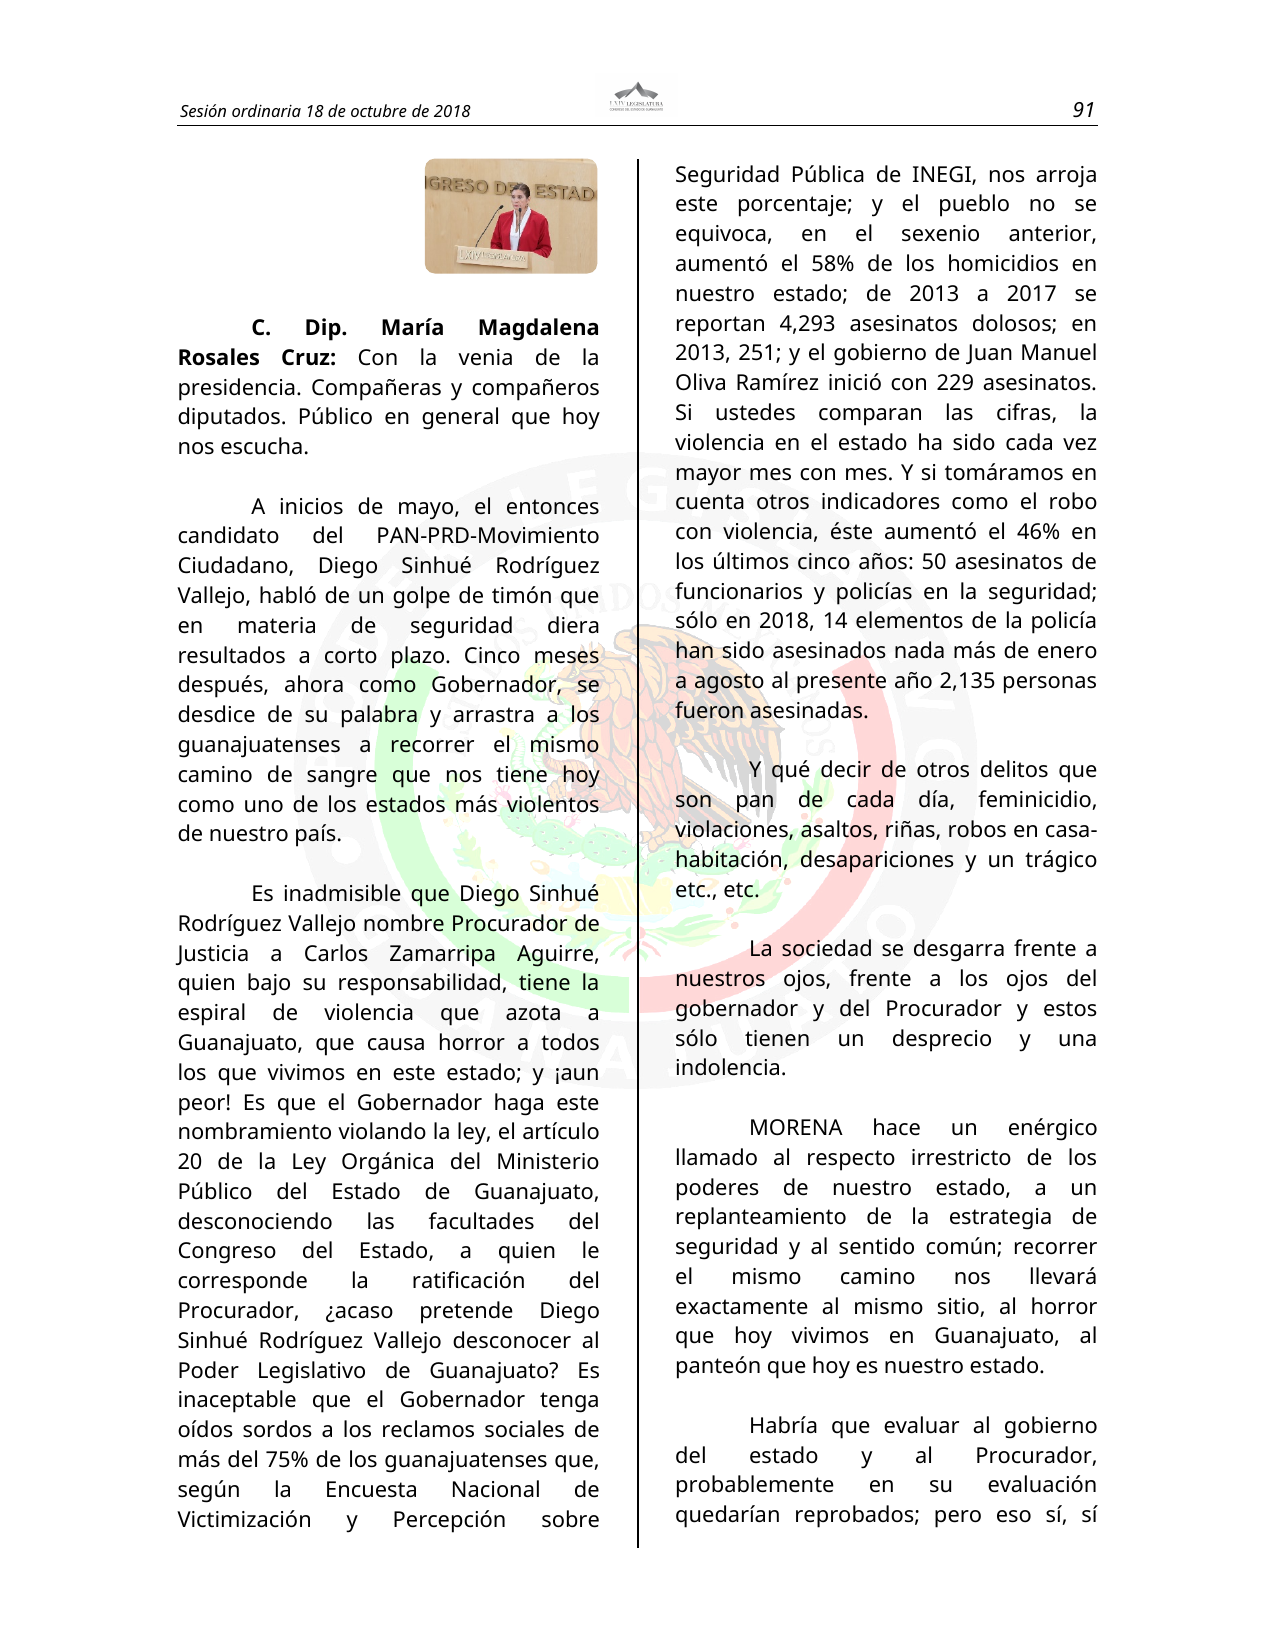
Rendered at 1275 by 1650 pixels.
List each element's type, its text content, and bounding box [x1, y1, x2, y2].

text Y qué decir de otros delitos que son pan de cada día, feminicidio, violaciones, asaltos, riñas, robos en casa-habitación, desapariciones y un trágico etc., etc. [675, 754, 1098, 903]
text A inicios de mayo, el entonces candidato del PAN-PRD-Movimiento Ciudadano, Diego Sinhué Rodríguez Vallejo, habló de un golpe de timón que en materia de seguridad diera resultados a corto plazo. Cinco meses después, ahora como Gobernador, se desdice de su palabra y arrastra a los guanajuatenses a recorrer el mismo camino de sangre que nos tiene hoy como uno de los estados más violentos de nuestro país. [177, 491, 600, 848]
text C. Dip. María Magdalena Rosales Cruz: Con la venia de la presidencia. Compañeras y compañeros diputados. Público en general que hoy nos escucha. [177, 312, 600, 461]
text La sociedad se desgarra frente a nuestros ojos, frente a los ojos del gobernador y del Procurador y estos sólo tienen un desprecio y una indolencia. [675, 933, 1098, 1082]
picture [595, 73, 678, 117]
text MORENA hace un enérgico llamado al respecto irrestricto de los poderes de nuestro estado, a un replanteamiento de la estrategia de seguridad y al sentido común; recorrer el mismo camino nos llevará exactamente al mismo sitio, al horror que hoy vivimos en Guanajuato, al panteón que hoy es nuestro estado. [675, 1112, 1098, 1380]
picture [424, 158, 598, 274]
text Es inadmisible que Diego Sinhué Rodríguez Vallejo nombre Procurador de Justicia a Carlos Zamarripa Aguirre, quien bajo su responsabilidad, tiene la espiral de violencia que azota a Guanajuato, que causa horror a todos los que vivimos en este estado; y ¡aun peor! Es que el Gobernador haga este nombramiento violando la ley, el artículo 20 de la Ley Orgánica del Ministerio Público del Estado de Guanajuato, desconociendo las facultades del Congreso del Estado, a quien le corresponde la ratificación del Procurador, ¿acaso pretende Diego Sinhué Rodríguez Vallejo desconocer al Poder Legislativo de Guanajuato? Es inaceptable que el Gobernador tenga oídos sordos a los reclamos sociales de más del 75% de los guanajuatenses que, según la Encuesta Nacional de Victimización y Percepción sobre Seguridad Pública de INEGI, nos arroja este porcentaje; y el pueblo no se equivoca, en el sexenio anterior, aumentó el 58% de los homicidios en nuestro estado; de 2013 a 2017 se reportan 4,293 asesinatos dolosos; en 2013, 251; y el gobierno de Juan Manuel Oliva Ramírez inició con 229 asesinatos. Si ustedes comparan las cifras, la violencia en el estado ha sido cada vez mayor mes con mes. Y si tomáramos en cuenta otros indicadores como el robo con violencia, éste aumentó el 46% en los últimos cinco años: 50 asesinatos de funcionarios y policías en la seguridad; sólo en 2018, 14 elementos de la policía han sido asesinados nada más de enero a agosto al presente año 2,135 personas fueron asesinadas. [675, 159, 1098, 725]
text Es inadmisible que Diego Sinhué Rodríguez Vallejo nombre Procurador de Justicia a Carlos Zamarripa Aguirre, quien bajo su responsabilidad, tiene la espiral de violencia que azota a Guanajuato, que causa horror a todos los que vivimos en este estado; y ¡aun peor! Es que el Gobernador haga este nombramiento violando la ley, el artículo 20 de la Ley Orgánica del Ministerio Público del Estado de Guanajuato, desconociendo las facultades del Congreso del Estado, a quien le corresponde la ratificación del Procurador, ¿acaso pretende Diego Sinhué Rodríguez Vallejo desconocer al Poder Legislativo de Guanajuato? Es inaceptable que el Gobernador tenga oídos sordos a los reclamos sociales de más del 75% de los guanajuatenses que, según la Encuesta Nacional de Victimización y Percepción sobre Seguridad Pública de INEGI, nos arroja este porcentaje; y el pueblo no se equivoca, en el sexenio anterior, aumentó el 58% de los homicidios en nuestro estado; de 2013 a 2017 se reportan 4,293 asesinatos dolosos; en 2013, 251; y el gobierno de Juan Manuel Oliva Ramírez inició con 229 asesinatos. Si ustedes comparan las cifras, la violencia en el estado ha sido cada vez mayor mes con mes. Y si tomáramos en cuenta otros indicadores como el robo con violencia, éste aumentó el 46% en los últimos cinco años: 50 asesinatos de funcionarios y policías en la seguridad; sólo en 2018, 14 elementos de la policía han sido asesinados nada más de enero a agosto al presente año 2,135 personas fueron asesinadas. [177, 878, 600, 1533]
